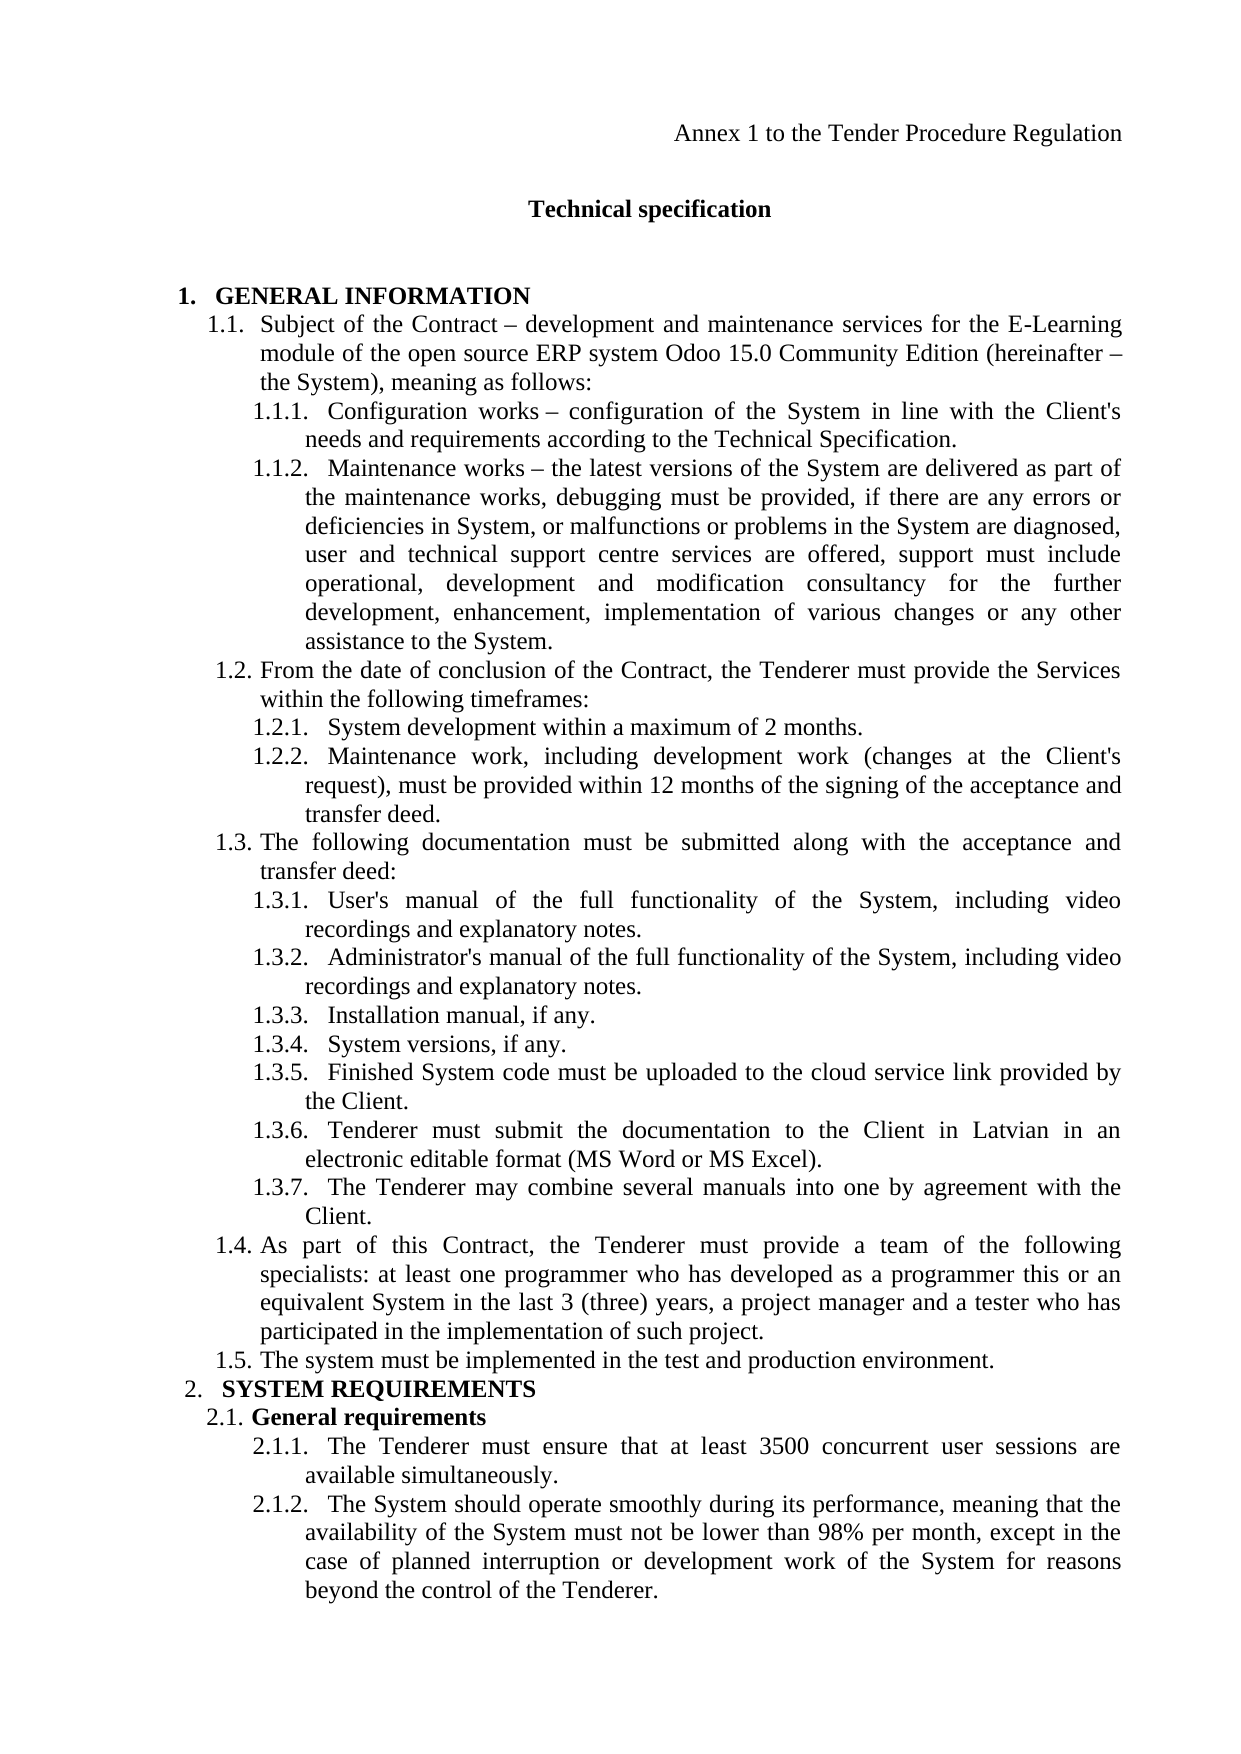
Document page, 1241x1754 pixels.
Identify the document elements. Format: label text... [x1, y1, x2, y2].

list The Tenderer may combine several manuals into one by agreement with the Client. [252, 1172, 1122, 1230]
list The System should operate smoothly during its performance, meaning that the availability of the System must not be lower than 98% per month, except in the case of planned interruption or development work of the System for reasons beyond the control of the Tenderer. [252, 1489, 1122, 1604]
list From the date of conclusion of the Contract, the Tenderer must provide the Services within the following timeframes: [215, 655, 1122, 712]
list General requirements [206, 1402, 1122, 1431]
text Annex 1 to the Tender Procedure Regulation [244, 118, 1122, 147]
list Subject of the Contract – development and maintenance services for the E-Learning module of the open source ERP system Odoo 15.0 Community Edition (hereinafter – the System), meaning as follows: [207, 309, 1122, 396]
list The system must be implemented in the test and production environment. [215, 1345, 1122, 1374]
list System versions, if any. [252, 1029, 1122, 1057]
list As part of this Contract, the Tenderer must provide a team of the following specialists: at least one programmer who has developed as a programmer this or an equivalent System in the last 3 (three) years, a project manager and a tester who has participated in the implementation of such project. [215, 1230, 1122, 1345]
list Tenderer must submit the documentation to the Client in Latvian in an electronic editable format (MS Word or MS Excel). [252, 1115, 1122, 1172]
list Administrator's manual of the full functionality of the System, including video recordings and explanatory notes. [252, 942, 1122, 1000]
list SYSTEM REQUIREMENTS [184, 1374, 1122, 1402]
text Technical specification [177, 194, 1122, 223]
list User's manual of the full functionality of the System, including video recordings and explanatory notes. [252, 885, 1122, 942]
list Installation manual, if any. [252, 1000, 1122, 1029]
list The Tenderer must ensure that at least 3500 concurrent user sessions are available simultaneously. [252, 1431, 1122, 1489]
list Configuration works – configuration of the System in line with the Client's needs and requirements according to the Technical Specification. [252, 396, 1122, 453]
list Maintenance works – the latest versions of the System are delivered as part of the maintenance works, debugging must be provided, if there are any errors or deficiencies in System, or malfunctions or problems in the System are diagnosed, user and technical support centre services are offered, support must include operational, development and modification consultancy for the further development, enhancement, implementation of various changes or any other assistance to the System. [252, 453, 1122, 655]
list The following documentation must be submitted along with the acceptance and transfer deed: [215, 827, 1122, 885]
list System development within a maximum of 2 months. [252, 712, 1122, 741]
list Finished System code must be uploaded to the cloud service link provided by the Client. [252, 1057, 1122, 1115]
list Maintenance work, including development work (changes at the Client's request), must be provided within 12 months of the signing of the acceptance and transfer deed. [252, 741, 1122, 827]
list GENERAL INFORMATION [177, 281, 1122, 309]
